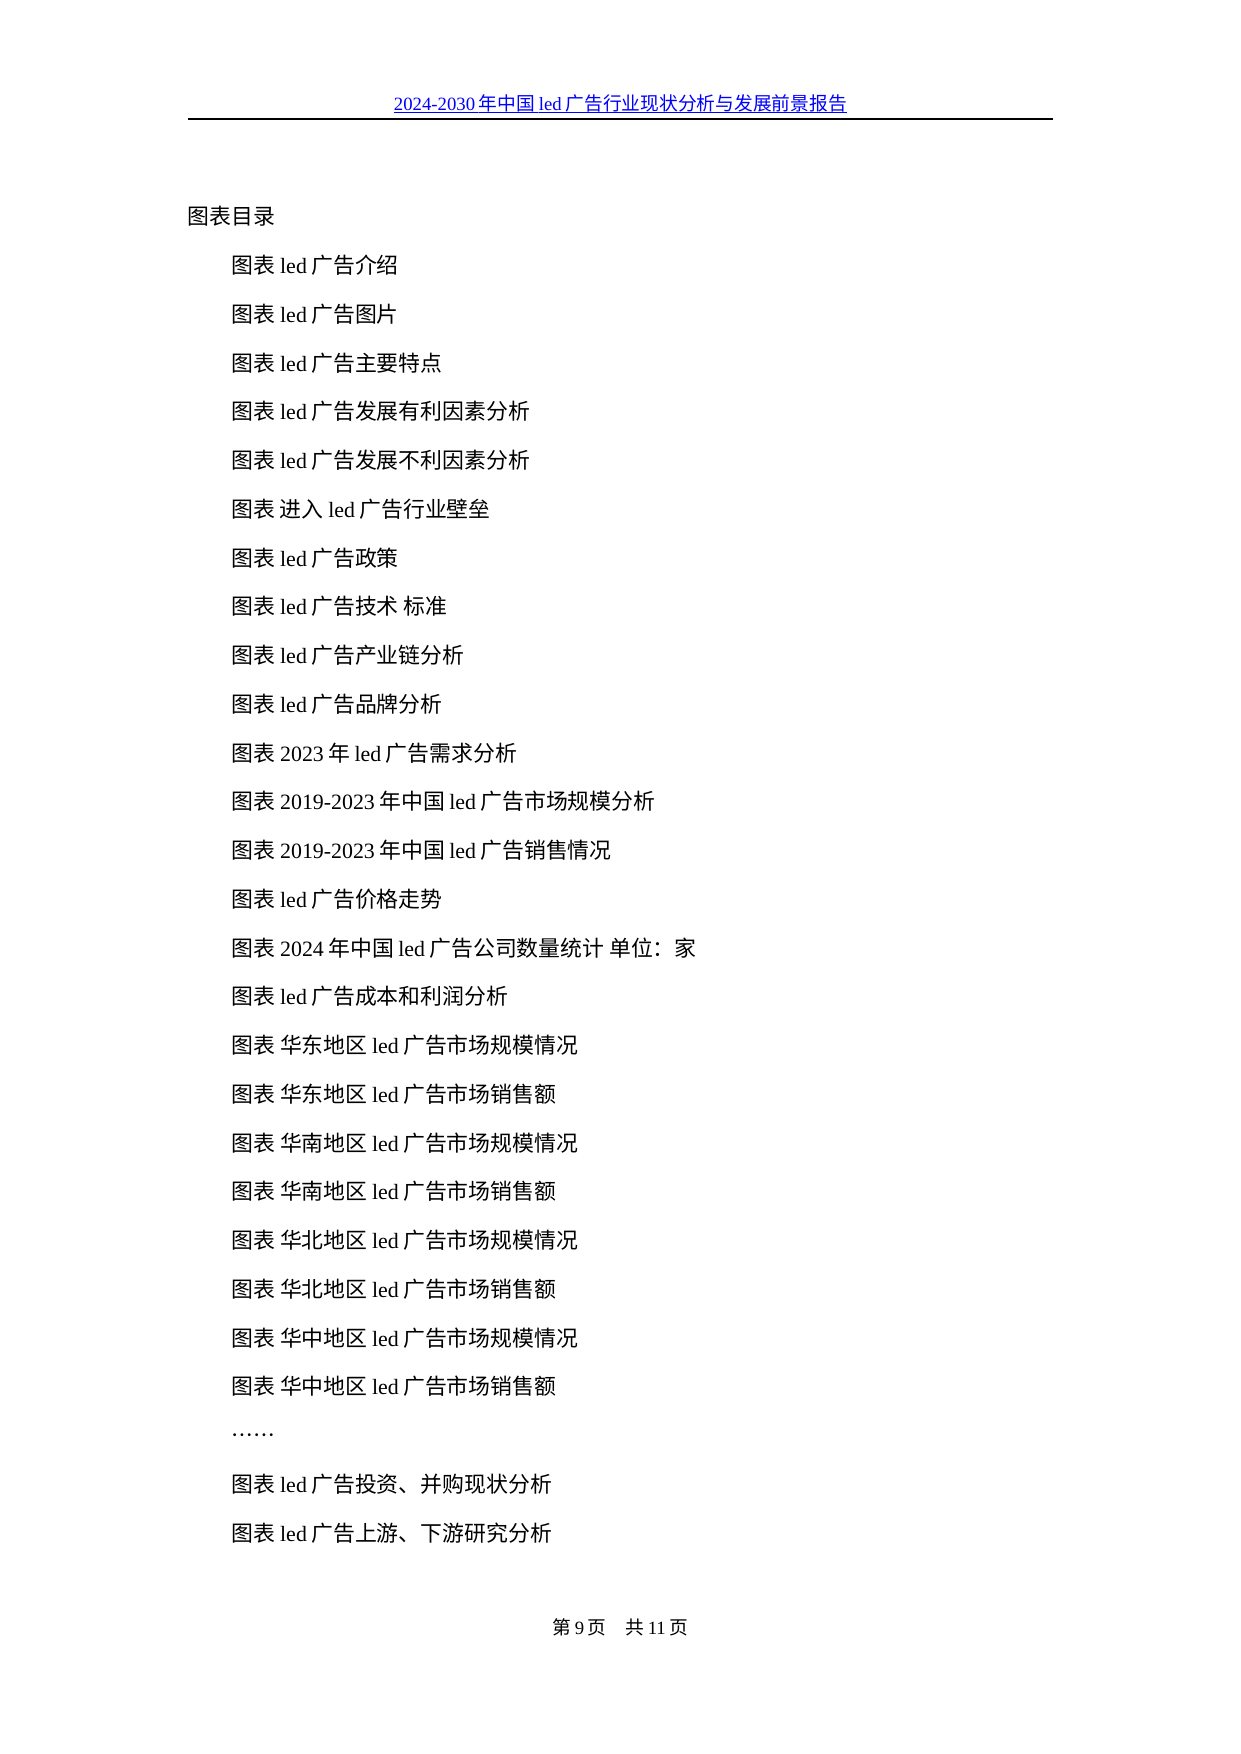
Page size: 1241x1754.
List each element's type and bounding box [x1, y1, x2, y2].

text [187, 150, 1053, 1548]
